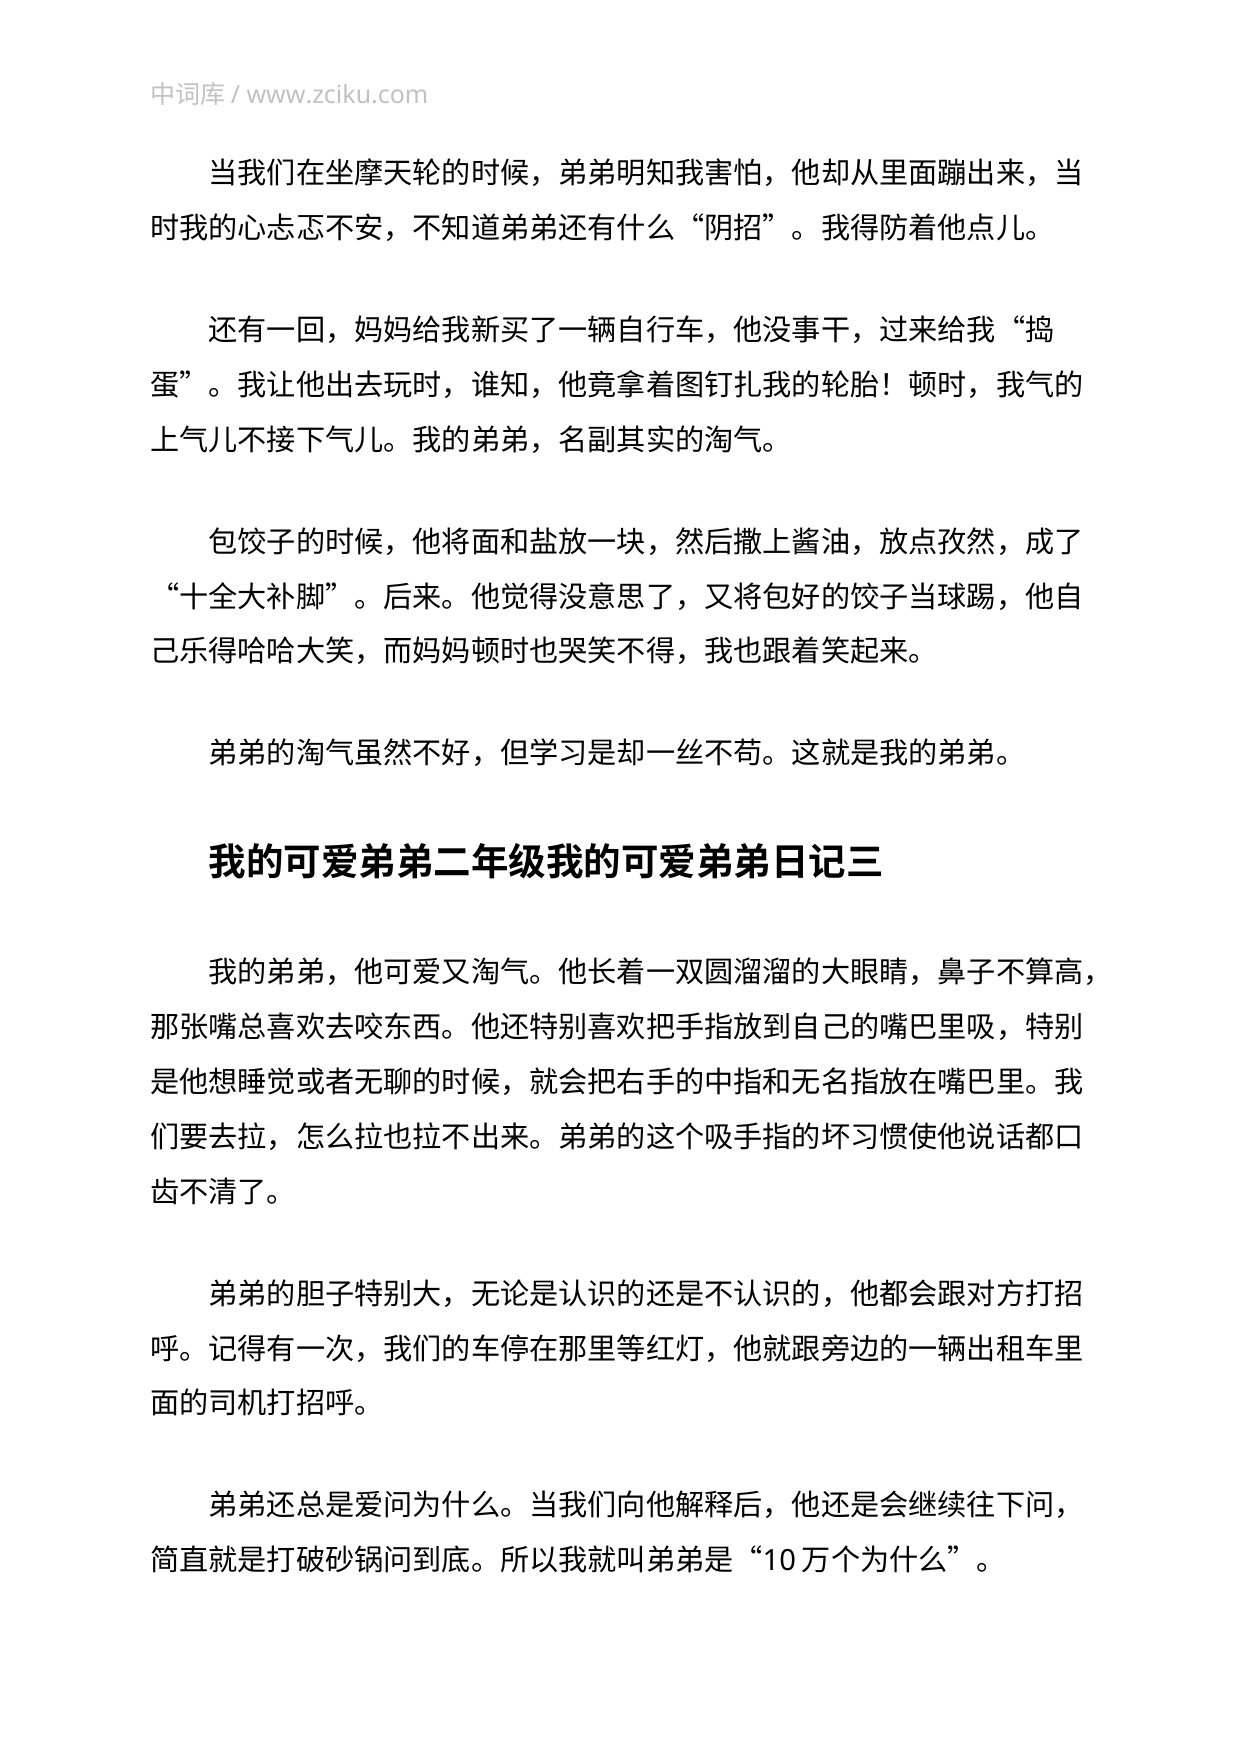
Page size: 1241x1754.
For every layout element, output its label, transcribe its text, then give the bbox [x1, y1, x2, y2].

text 我的可爱弟弟二年级我的可爱弟弟日记三 [150, 832, 1090, 886]
text 当我们在坐摩天轮的时候，弟弟明知我害怕，他却从里面蹦出来，当时我的心忐忑不安，不知道弟弟还有什么“阴招”。我得防着他点儿。 [150, 150, 1090, 247]
text 弟弟的胆子特别大，无论是认识的还是不认识的，他都会跟对方打招呼。记得有一次，我们的车停在那里等红灯，他就跟旁边的一辆出租车里面的司机打招呼。 [150, 1270, 1090, 1422]
text 弟弟还总是爱问为什么。当我们向他解释后，他还是会继续往下问，简直就是打破砂锅问到底。所以我就叫弟弟是“10万个为什么”。 [150, 1482, 1090, 1579]
text 弟弟的淘气虽然不好，但学习是却一丝不苟。这就是我的弟弟。 [150, 730, 1090, 772]
text 我的弟弟，他可爱又淘气。他长着一双圆溜溜的大眼睛，鼻子不算高，那张嘴总喜欢去咬东西。他还特别喜欢把手指放到自己的嘴巴里吸，特别是他想睡觉或者无聊的时候，就会把右手的中指和无名指放在嘴巴里。我们要去拉，怎么拉也拉不出来。弟弟的这个吸手指的坏习惯使他说话都口齿不清了。 [150, 949, 1090, 1211]
text 包饺子的时候，他将面和盐放一块，然后撒上酱油，放点孜然，成了“十全大补脚”。后来。他觉得没意思了，又将包好的饺子当球踢，他自己乐得哈哈大笑，而妈妈顿时也哭笑不得，我也跟着笑起来。 [150, 518, 1090, 670]
text 还有一回，妈妈给我新买了一辆自行车，他没事干，过来给我“捣蛋”。我让他出去玩时，谁知，他竟拿着图钉扎我的轮胎！顿时，我气的上气儿不接下气儿。我的弟弟，名副其实的淘气。 [150, 307, 1090, 459]
